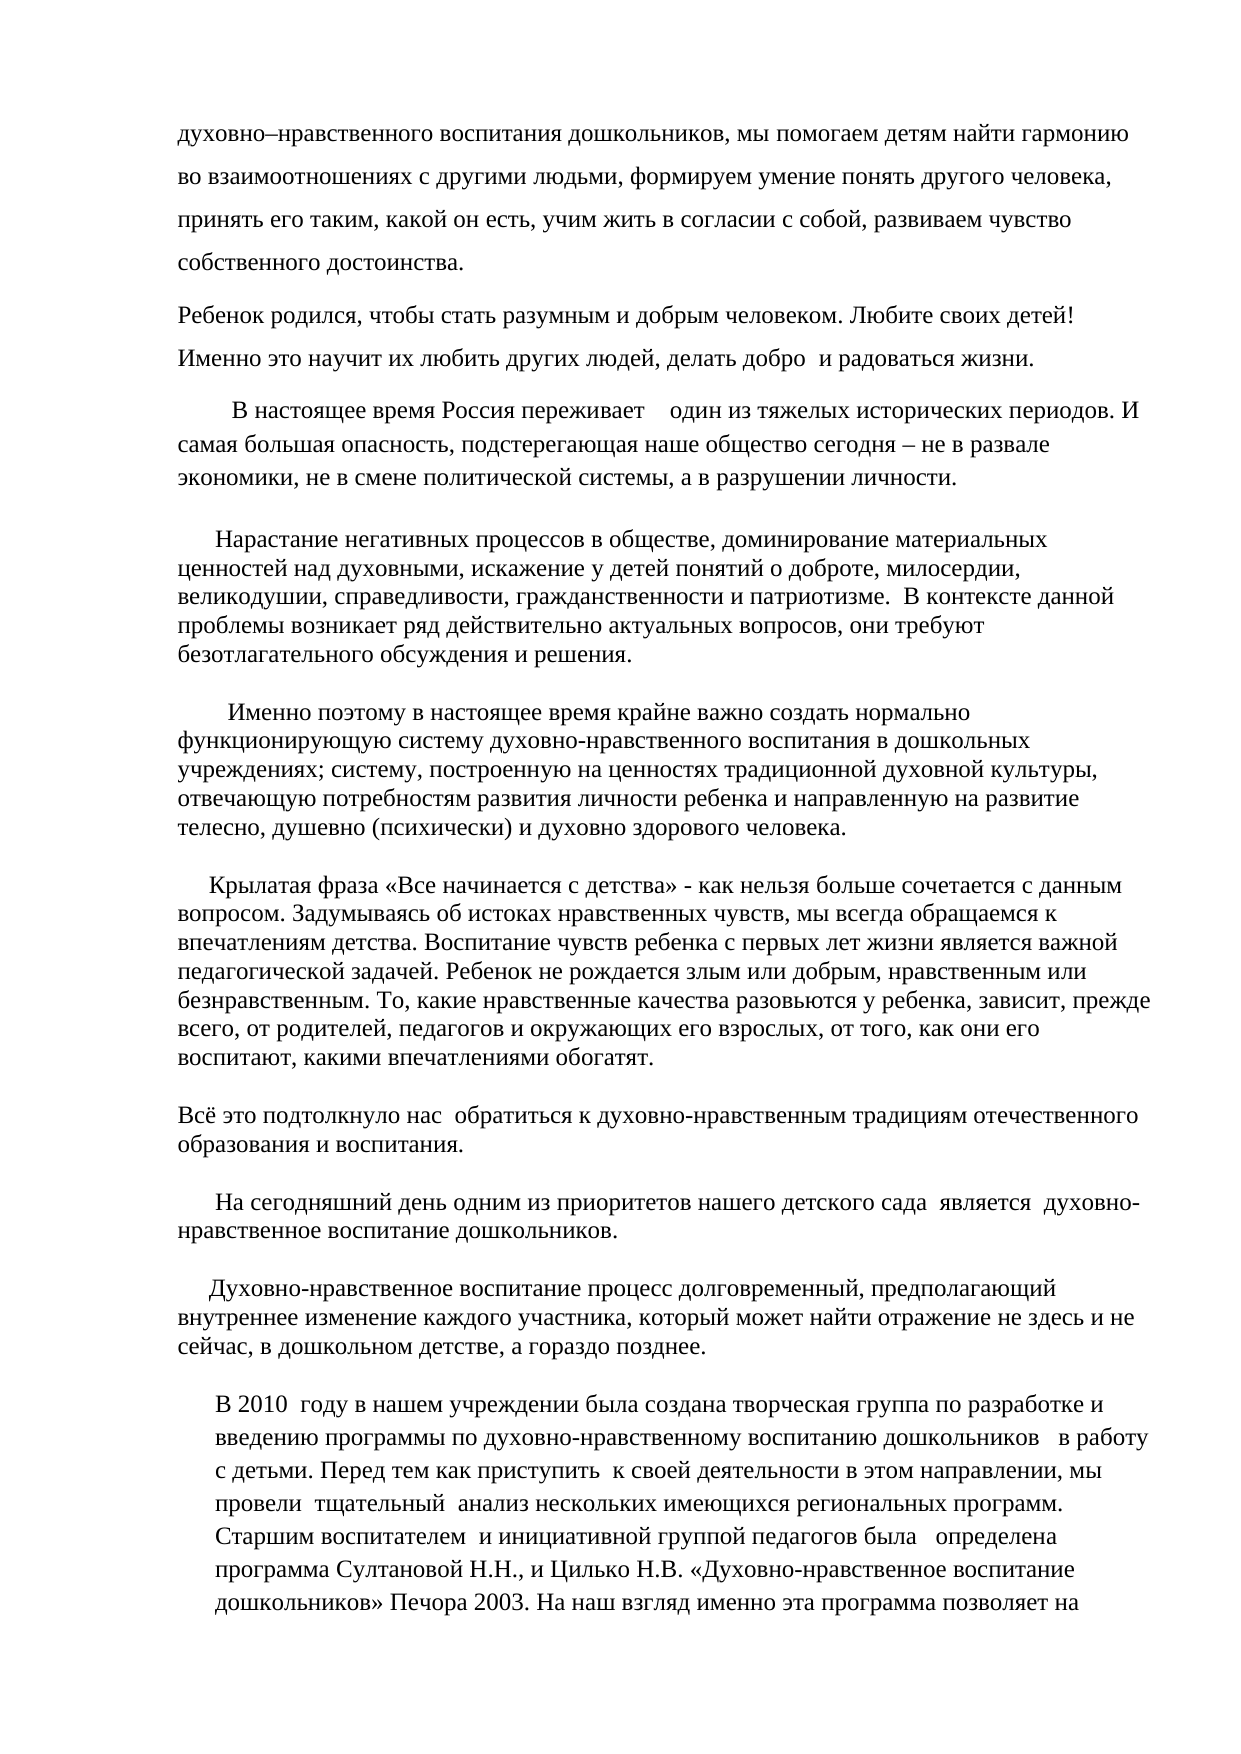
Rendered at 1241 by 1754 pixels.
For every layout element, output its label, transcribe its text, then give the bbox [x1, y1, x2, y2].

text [177, 118, 1152, 276]
text Нарастание негативных процессов в обществе, доминирование материальных ценностей над духовными, искажение у детей понятий о доброте, милосердии, великодушии, справедливости, гражданственности и патриотизме. В контексте данной проблемы возникает ряд действительно актуальных вопросов, они требуют безотлагательного обсуждения и решения. [177, 524, 1152, 668]
text Крылатая фраза «Все начинается с детства» - как нельзя больше сочетается с данным вопросом. Задумываясь об истоках нравственных чувств, мы всегда обращаемся к впечатлениям детства. Воспитание чувств ребенка с первых лет жизни является важной педагогической задачей. Ребенок не рождается злым или добрым, нравственным или безнравственным. То, какие нравственные качества разовьются у ребенка, зависит, прежде всего, от родителей, педагогов и окружающих его взрослых, от того, как они его воспитают, какими впечатлениями обогатят. [177, 870, 1152, 1071]
text На сегодняшний день одним из приоритетов нашего детского сада является духовно-нравственное воспитание дошкольников. [177, 1187, 1152, 1244]
text Именно поэтому в настоящее время крайне важно создать нормально функционирующую систему духовно-нравственного воспитания в дошкольных учреждениях; систему, построенную на ценностях традиционной духовной культуры, отвечающую потребностям развития личности ребенка и направленную на развитие телесно, душевно (психически) и духовно здорового человека. [177, 697, 1152, 841]
text Ребенок родился, чтобы стать разумным и добрым человеком. Любите своих детей! Именно это научит их любить других людей, делать добро и радоваться жизни. [177, 300, 1152, 372]
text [215, 1389, 1152, 1616]
text В настоящее время Россия переживает один из тяжелых исторических периодов. И самая большая опасность, подстерегающая наше общество сегодня – не в развале экономики, не в смене политической системы, а в разрушении личности. [177, 396, 1152, 490]
text Всё это подтолкнуло нас обратиться к духовно-нравственным традициям отечественного образования и воспитания. [177, 1100, 1152, 1158]
text Духовно-нравственное воспитание процесс долговременный, предполагающий внутреннее изменение каждого участника, который может найти отражение не здесь и не сейчас, в дошкольном детстве, а гораздо позднее. [177, 1273, 1152, 1360]
